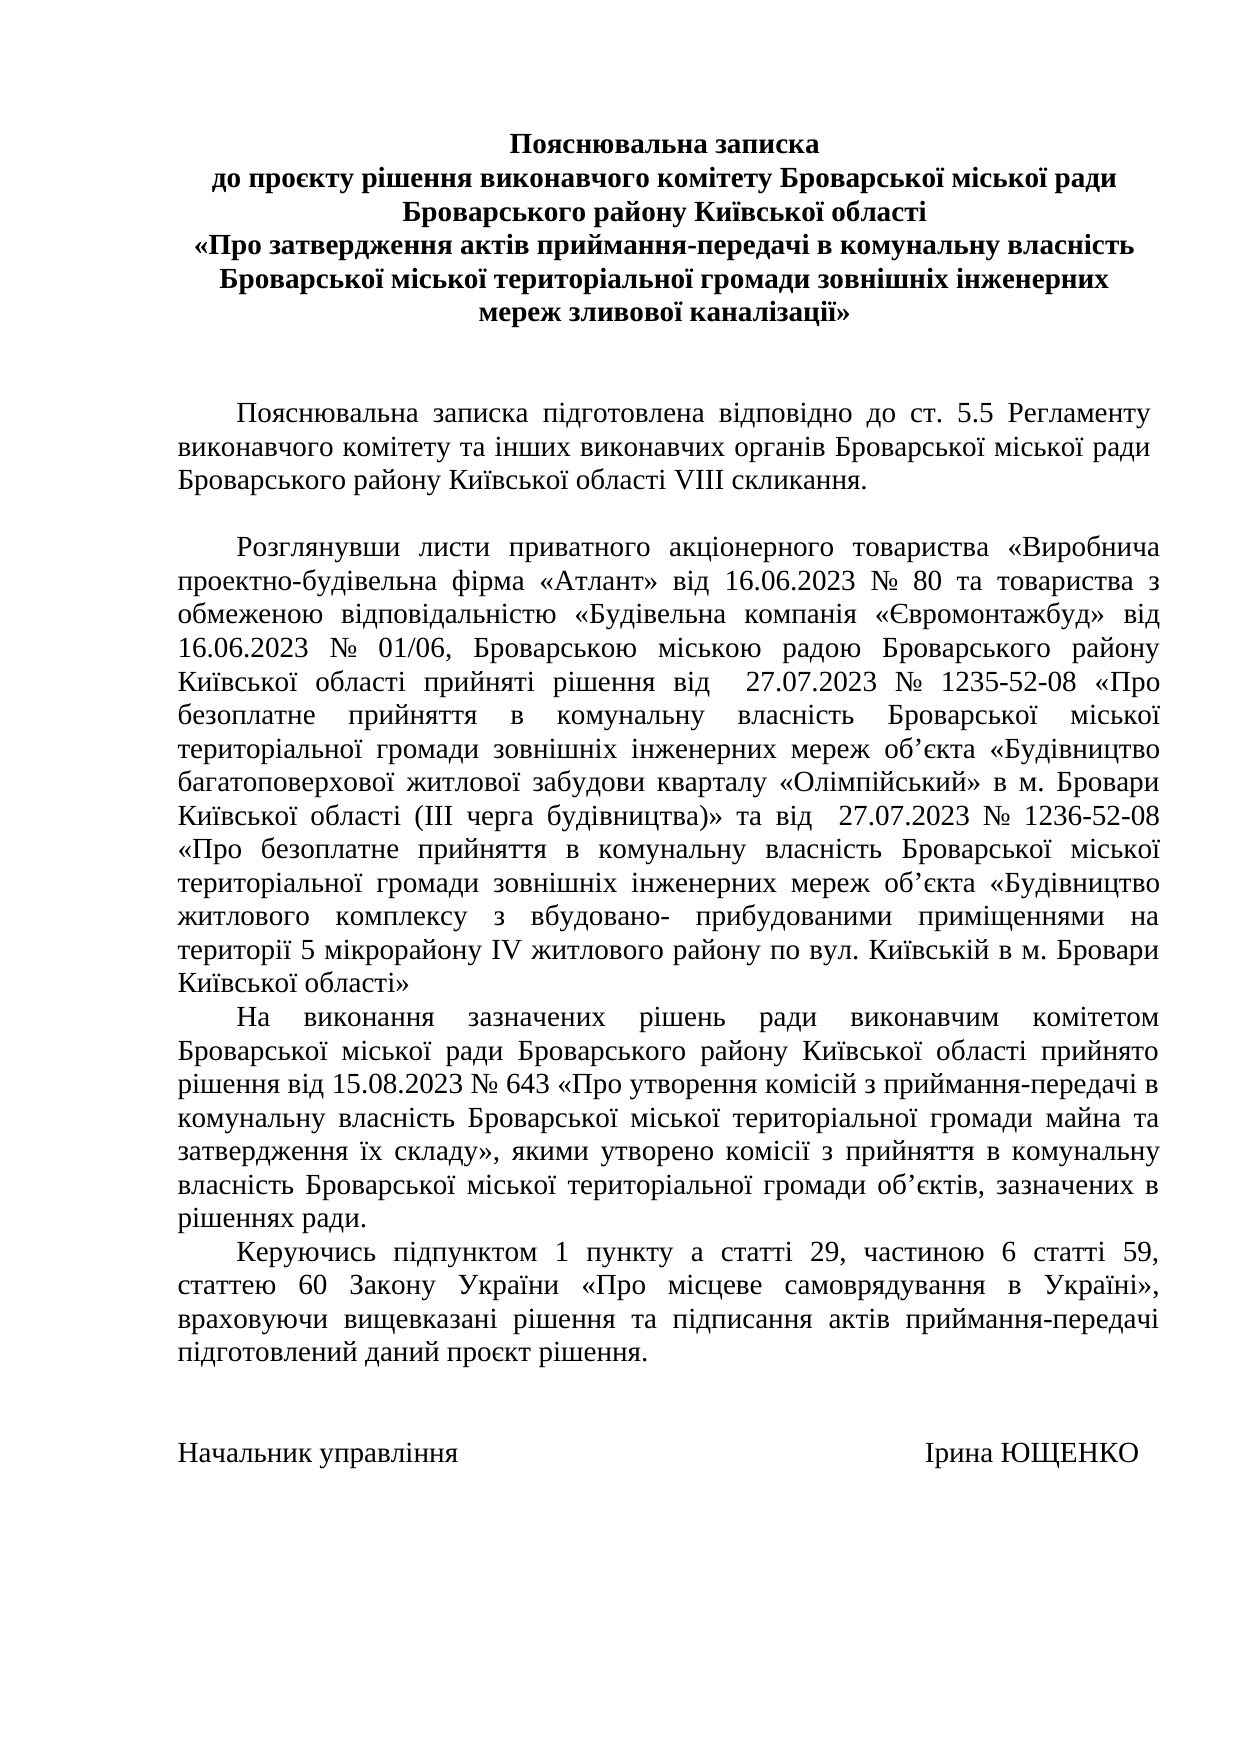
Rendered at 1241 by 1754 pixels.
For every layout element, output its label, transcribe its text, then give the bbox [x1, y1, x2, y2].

text Начальник управління Ірина ЮЩЕНКО [177, 1435, 1152, 1469]
text Розглянувши листи приватного акціонерного товариства «Виробнича проектно-будівельна фірма «Атлант» від 16.06.2023 № 80 та товариства з обмеженою відповідальністю «Будівельна компанія «Євромонтажбуд» від 16.06.2023 № 01/06, Броварською міською радою Броварського району Київської області прийняті рішення від 27.07.2023 № 1235-52-08 «Про безоплатне прийняття в комунальну власність Броварської міської територіальної громади зовнішніх інженерних мереж об’єкта «Будівництво багатоповерхової житлової забудови кварталу «Олімпійський» в м. Бровари Київської області (III черга будівництва)» та від 27.07.2023 № 1236-52-08 «Про безоплатне прийняття в комунальну власність Броварської міської територіальної громади зовнішніх інженерних мереж об’єкта «Будівництво житлового комплексу з вбудовано- прибудованими приміщеннями на території 5 мікрорайону IV житлового району по вул. Київській в м. Бровари Київської області» [177, 529, 1160, 999]
text мереж зливової каналізації» [177, 294, 1152, 328]
text Броварської міської територіальної громади зовнішніх інженерних [177, 261, 1152, 294]
text до проєкту рішення виконавчого комітету Броварської міської ради Броварського району Київської області [177, 160, 1152, 227]
text Пояснювальна записка [177, 126, 1152, 160]
text Пояснювальна записка підготовлена відповідно до ст. 5.5 Регламенту виконавчого комітету та інших виконавчих органів Броварської міської ради Броварського району Київської області VIII скликання. [177, 395, 1152, 496]
text На виконання зазначених рішень ради виконавчим комітетом Броварської міської ради Броварського району Київської області прийнято рішення від 15.08.2023 № 643 «Про утворення комісій з приймання-передачі в комунальну власність Броварської міської територіальної громади майна та затвердження їх складу», якими утворено комісії з прийняття в комунальну власність Броварської міської територіальної громади об’єктів, зазначених в рішеннях ради. [177, 999, 1160, 1234]
text «Про затвердження актів приймання-передачі в комунальну власність [177, 227, 1152, 261]
text Керуючись підпунктом 1 пункту а статті 29, частиною 6 статті 59, статтею 60 Закону України «Про місцеве самоврядування в Україні», враховуючи вищевказані рішення та підписання актів приймання-передачі підготовлений даний проєкт рішення. [177, 1234, 1160, 1368]
